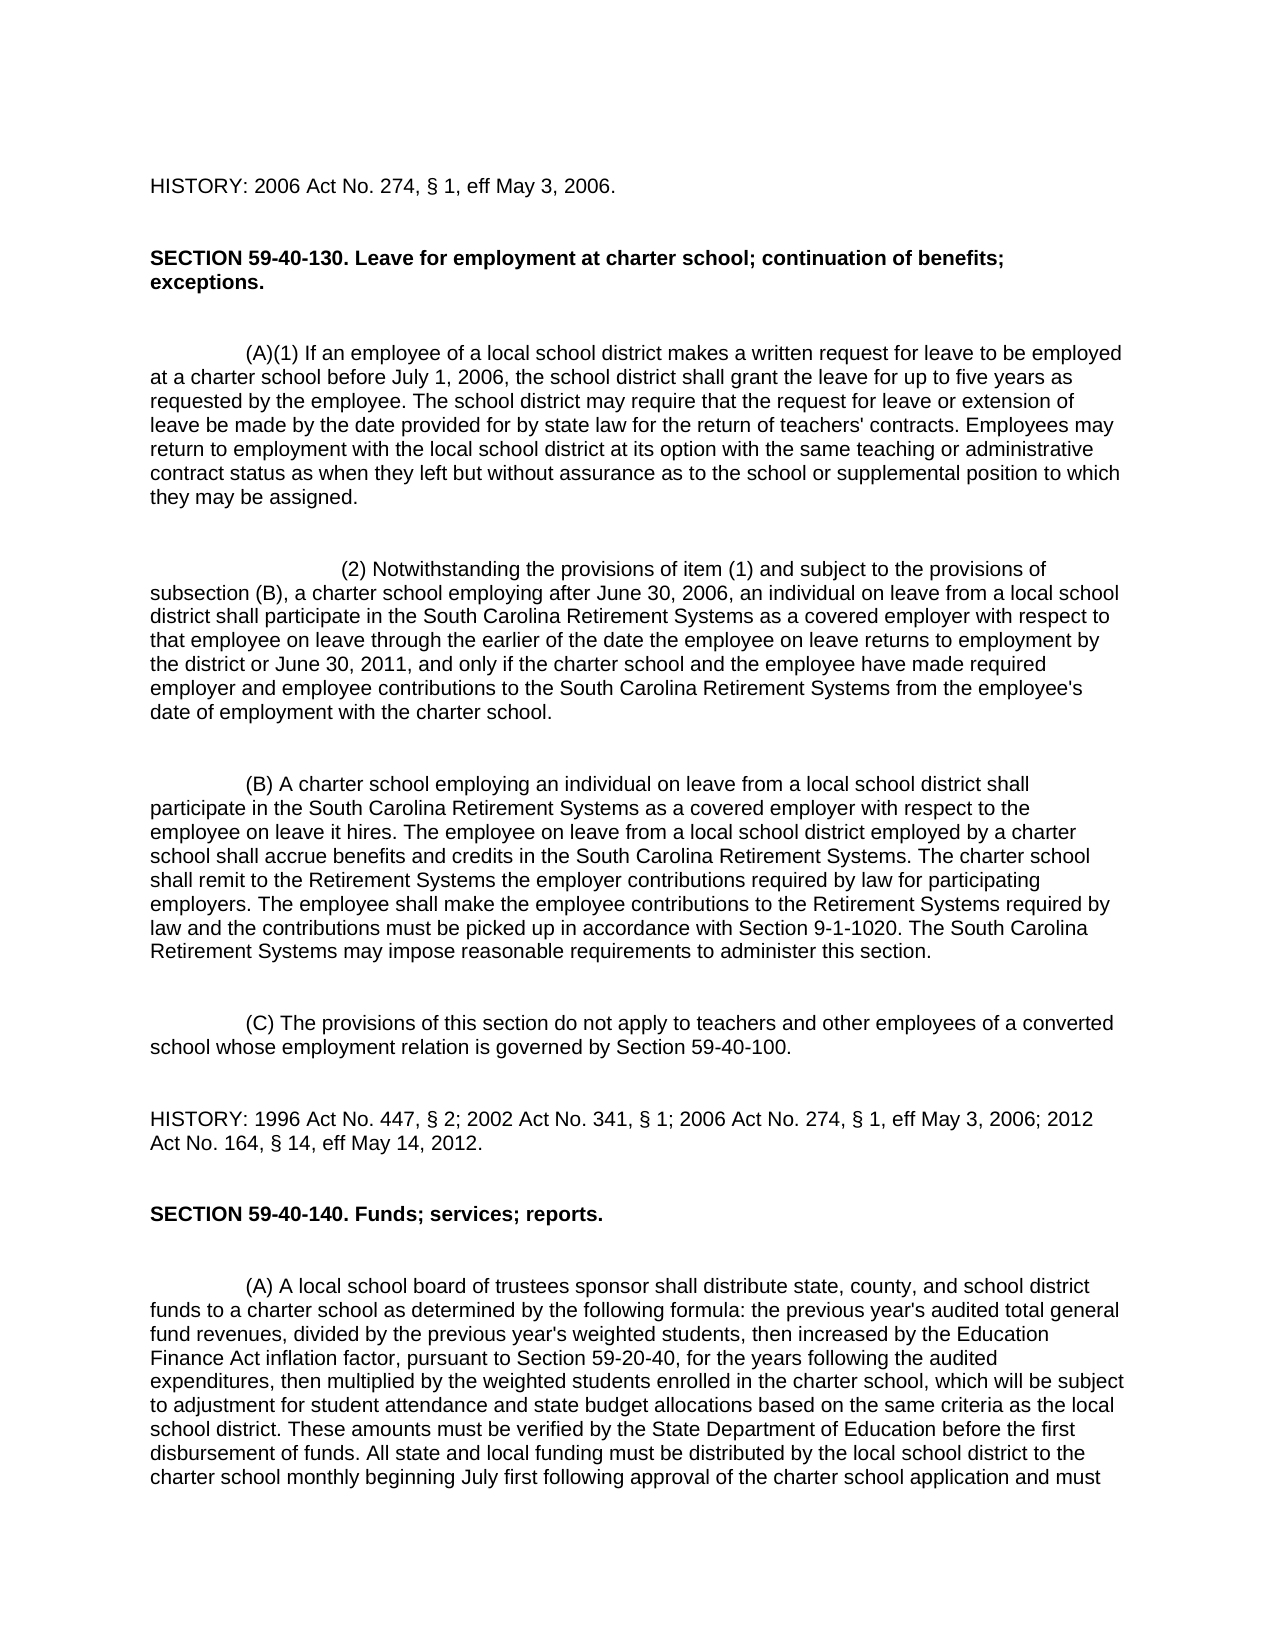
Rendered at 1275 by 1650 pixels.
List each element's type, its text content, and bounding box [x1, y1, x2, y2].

text (A)(1) If an employee of a local school district makes a written request for leave to be employed at a charter school before July 1, 2006, the school district shall grant the leave for up to five years as requested by the employee. The school district may require that the request for leave or extension of leave be made by the date provided for by state law for the return of teachers' contracts. Employees may return to employment with the local school district at its option with the same teaching or administrative contract status as when they left but without assurance as to the school or supplemental position to which they may be assigned. [150, 341, 1125, 532]
text SECTION 59-40-140. Funds; services; reports. [150, 1202, 1125, 1249]
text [150, 1273, 1125, 1489]
text (B) A charter school employing an individual on leave from a local school district shall participate in the South Carolina Retirement Systems as a covered employer with respect to the employee on leave it hires. The employee on leave from a local school district employed by a charter school shall accrue benefits and credits in the South Carolina Retirement Systems. The charter school shall remit to the Retirement Systems the employer contributions required by law for participating employers. The employee shall make the employee contributions to the Retirement Systems required by law and the contributions must be picked up in accordance with Section 9-1-1020. The South Carolina Retirement Systems may impose reasonable requirements to administer this section. [150, 772, 1125, 987]
text (2) Notwithstanding the provisions of item (1) and subject to the provisions of subsection (B), a charter school employing after June 30, 2006, an individual on leave from a local school district shall participate in the South Carolina Retirement Systems as a covered employer with respect to that employee on leave through the earlier of the date the employee on leave returns to employment by the district or June 30, 2011, and only if the charter school and the employee have made required employer and employee contributions to the South Carolina Retirement Systems from the employee's date of employment with the charter school. [150, 556, 1125, 748]
text HISTORY: 1996 Act No. 447, § 2; 2002 Act No. 341, § 1; 2006 Act No. 274, § 1, eff May 3, 2006; 2012 Act No. 164, § 14, eff May 14, 2012. [150, 1106, 1125, 1178]
text SECTION 59-40-130. Leave for employment at charter school; continuation of benefits; exceptions. [150, 246, 1125, 317]
text (C) The provisions of this section do not apply to teachers and other employees of a converted school whose employment relation is governed by Section 59-40-100. [150, 1011, 1125, 1082]
text HISTORY: 2006 Act No. 274, § 1, eff May 3, 2006. [150, 174, 1125, 222]
